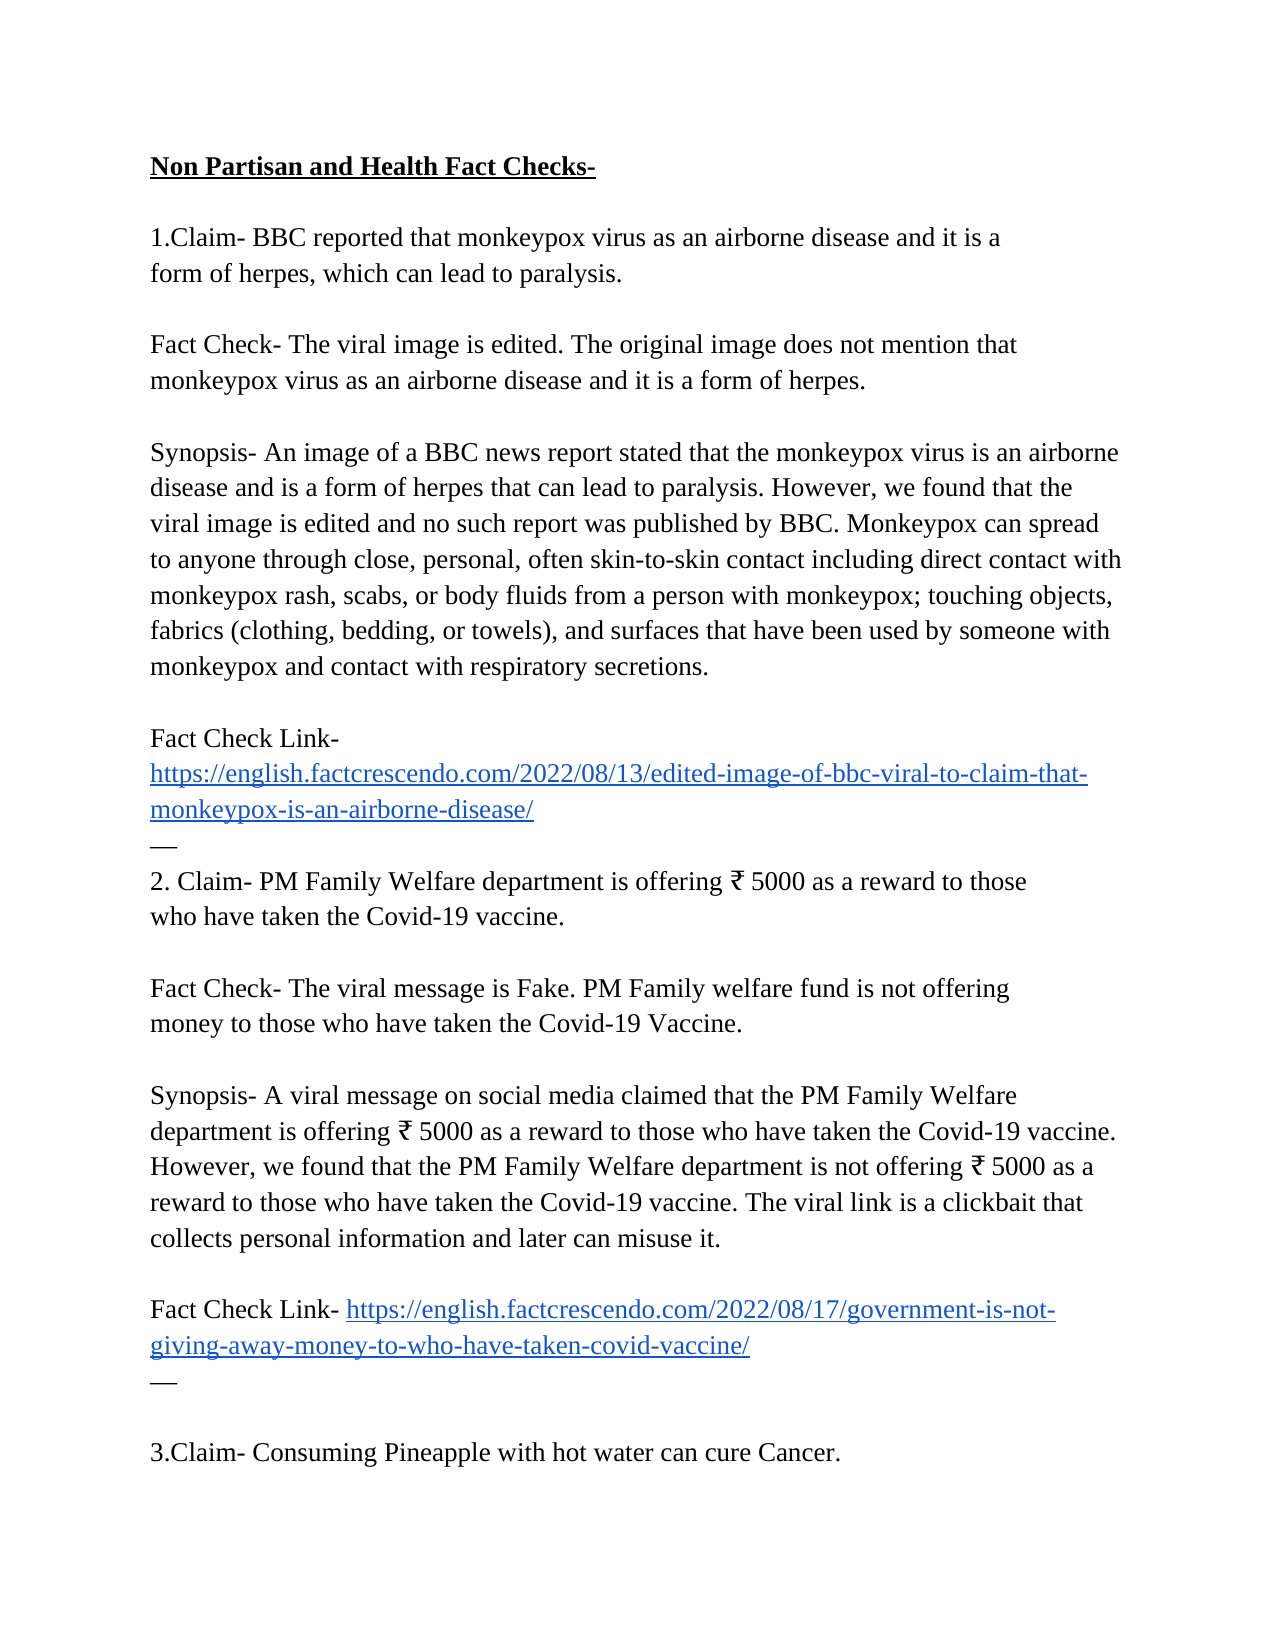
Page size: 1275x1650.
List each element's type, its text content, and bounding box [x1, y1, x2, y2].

text 1.Claim- BBC reported that monkeypox virus as an airborne disease and it is a [150, 221, 1125, 253]
text Fact Check Link- https://english.factcrescendo.com/2022/08/17/government-is-not-giving-away-money-to-who-have-taken-covid-vaccine/ [150, 1293, 1125, 1360]
text — [150, 829, 1125, 860]
text 3.Claim- Consuming Pineapple with hot water can cure Cancer. [150, 1436, 1125, 1467]
text monkeypox virus as an airborne disease and it is a form of herpes. [150, 364, 1125, 396]
text Fact Check- The viral image is edited. The original image does not mention that [150, 329, 1125, 360]
text Fact Check- The viral message is Fake. PM Family welfare fund is not offering [150, 972, 1125, 1003]
text — [150, 1365, 1125, 1396]
text Non Partisan and Health Fact Checks- [150, 150, 1125, 181]
text Fact Check Link- https://english.factcrescendo.com/2022/08/13/edited-image-of-bbc-viral-to-claim-that-monkeypox-is-an-airborne-disease/ [150, 722, 1125, 824]
text 2. Claim- PM Family Welfare department is offering ₹ 5000 as a reward to those [150, 864, 1125, 896]
text Synopsis- An image of a BBC news report stated that the monkeypox virus is an airborne disease and is a form of herpes that can lead to paralysis. However, we found that the viral image is edited and no such report was published by BBC. Monkeypox can spread to anyone through close, personal, often skin-to-skin contact including direct contact with monkeypox rash, scabs, or body fluids from a person with monkeypox; touching objects, fabrics (clothing, bedding, or towels), and surfaces that have been used by someone with monkeypox and contact with respiratory secretions. [150, 436, 1125, 681]
text Synopsis- A viral message on social media claimed that the PM Family Welfare department is offering ₹ 5000 as a reward to those who have taken the Covid-19 vaccine. However, we found that the PM Family Welfare department is not offering ₹ 5000 as a reward to those who have taken the Covid-19 vaccine. The viral link is a clickbait that collects personal information and later can misuse it. [150, 1079, 1125, 1253]
text who have taken the Covid-19 vaccine. [150, 900, 1125, 931]
text form of herpes, which can lead to paralysis. [150, 257, 1125, 288]
text money to those who have taken the Covid-19 Vaccine. [150, 1007, 1125, 1039]
